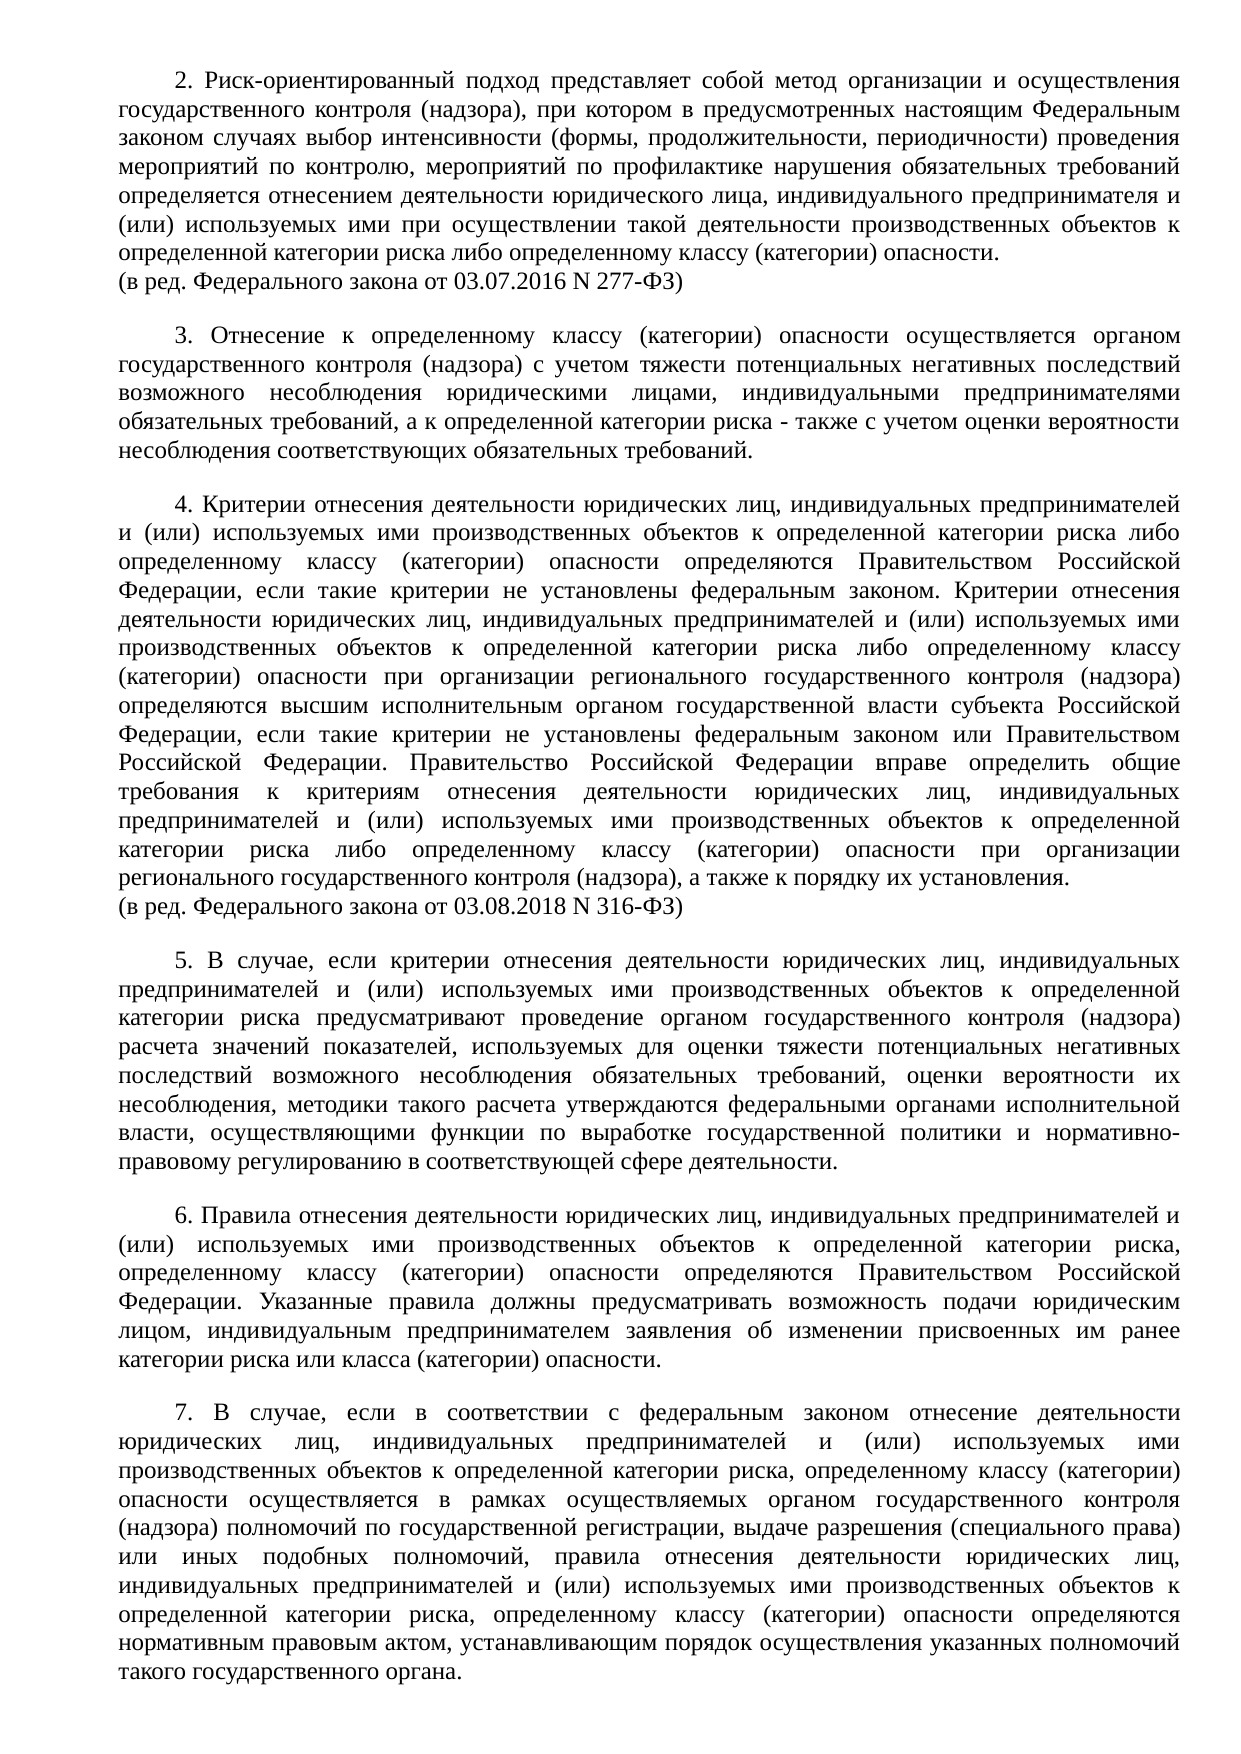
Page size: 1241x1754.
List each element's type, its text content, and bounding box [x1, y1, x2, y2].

text 2. Риск-ориентированный подход представляет собой метод организации и осуществления государственного контроля (надзора), при котором в предусмотренных настоящим Федеральным законом случаях выбор интенсивности (формы, продолжительности, периодичности) проведения мероприятий по контролю, мероприятий по профилактике нарушения обязательных требований определяется отнесением деятельности юридического лица, индивидуального предпринимателя и (или) используемых ими при осуществлении такой деятельности производственных объектов к определенной категории риска либо определенному классу (категории) опасности. [118, 65, 1181, 266]
text 5. В случае, если критерии отнесения деятельности юридических лиц, индивидуальных предпринимателей и (или) используемых ими производственных объектов к определенной категории риска предусматривают проведение органом государственного контроля (надзора) расчета значений показателей, используемых для оценки тяжести потенциальных негативных последствий возможного несоблюдения обязательных требований, оценки вероятности их несоблюдения, методики такого расчета утверждаются федеральными органами исполнительной власти, осуществляющими функции по выработке государственной политики и нормативно-правовому регулированию в соответствующей сфере деятельности. [118, 945, 1181, 1175]
text 3. Отнесение к определенному классу (категории) опасности осуществляется органом государственного контроля (надзора) с учетом тяжести потенциальных негативных последствий возможного несоблюдения юридическими лицами, индивидуальными предпринимателями обязательных требований, а к определенной категории риска - также с учетом оценки вероятности несоблюдения соответствующих обязательных требований. [118, 320, 1181, 464]
text (в ред. Федерального закона от 03.08.2018 N 316-ФЗ) [118, 891, 1181, 920]
text 6. Правила отнесения деятельности юридических лиц, индивидуальных предпринимателей и (или) используемых ими производственных объектов к определенной категории риска, определенному классу (категории) опасности определяются Правительством Российской Федерации. Указанные правила должны предусматривать возможность подачи юридическим лицом, индивидуальным предпринимателем заявления об изменении присвоенных им ранее категории риска или класса (категории) опасности. [118, 1200, 1181, 1372]
text (в ред. Федерального закона от 03.07.2016 N 277-ФЗ) [118, 266, 1181, 295]
text 7. В случае, если в соответствии с федеральным законом отнесение деятельности юридических лиц, индивидуальных предпринимателей и (или) используемых ими производственных объектов к определенной категории риска, определенному классу (категории) опасности осуществляется в рамках осуществляемых органом государственного контроля (надзора) полномочий по государственной регистрации, выдаче разрешения (специального права) или иных подобных полномочий, правила отнесения деятельности юридических лиц, индивидуальных предпринимателей и (или) используемых ими производственных объектов к определенной категории риска, определенному классу (категории) опасности определяются нормативным правовым актом, устанавливающим порядок осуществления указанных полномочий такого государственного органа. [118, 1397, 1181, 1685]
text 4. Критерии отнесения деятельности юридических лиц, индивидуальных предпринимателей и (или) используемых ими производственных объектов к определенной категории риска либо определенному классу (категории) опасности определяются Правительством Российской Федерации, если такие критерии не установлены федеральным законом. Критерии отнесения деятельности юридических лиц, индивидуальных предпринимателей и (или) используемых ими производственных объектов к определенной категории риска либо определенному классу (категории) опасности при организации регионального государственного контроля (надзора) определяются высшим исполнительным органом государственной власти субъекта Российской Федерации, если такие критерии не установлены федеральным законом или Правительством Российской Федерации. Правительство Российской Федерации вправе определить общие требования к критериям отнесения деятельности юридических лиц, индивидуальных предпринимателей и (или) используемых ими производственных объектов к определенной категории риска либо определенному классу (категории) опасности при организации регионального государственного контроля (надзора), а также к порядку их установления. [118, 489, 1181, 891]
